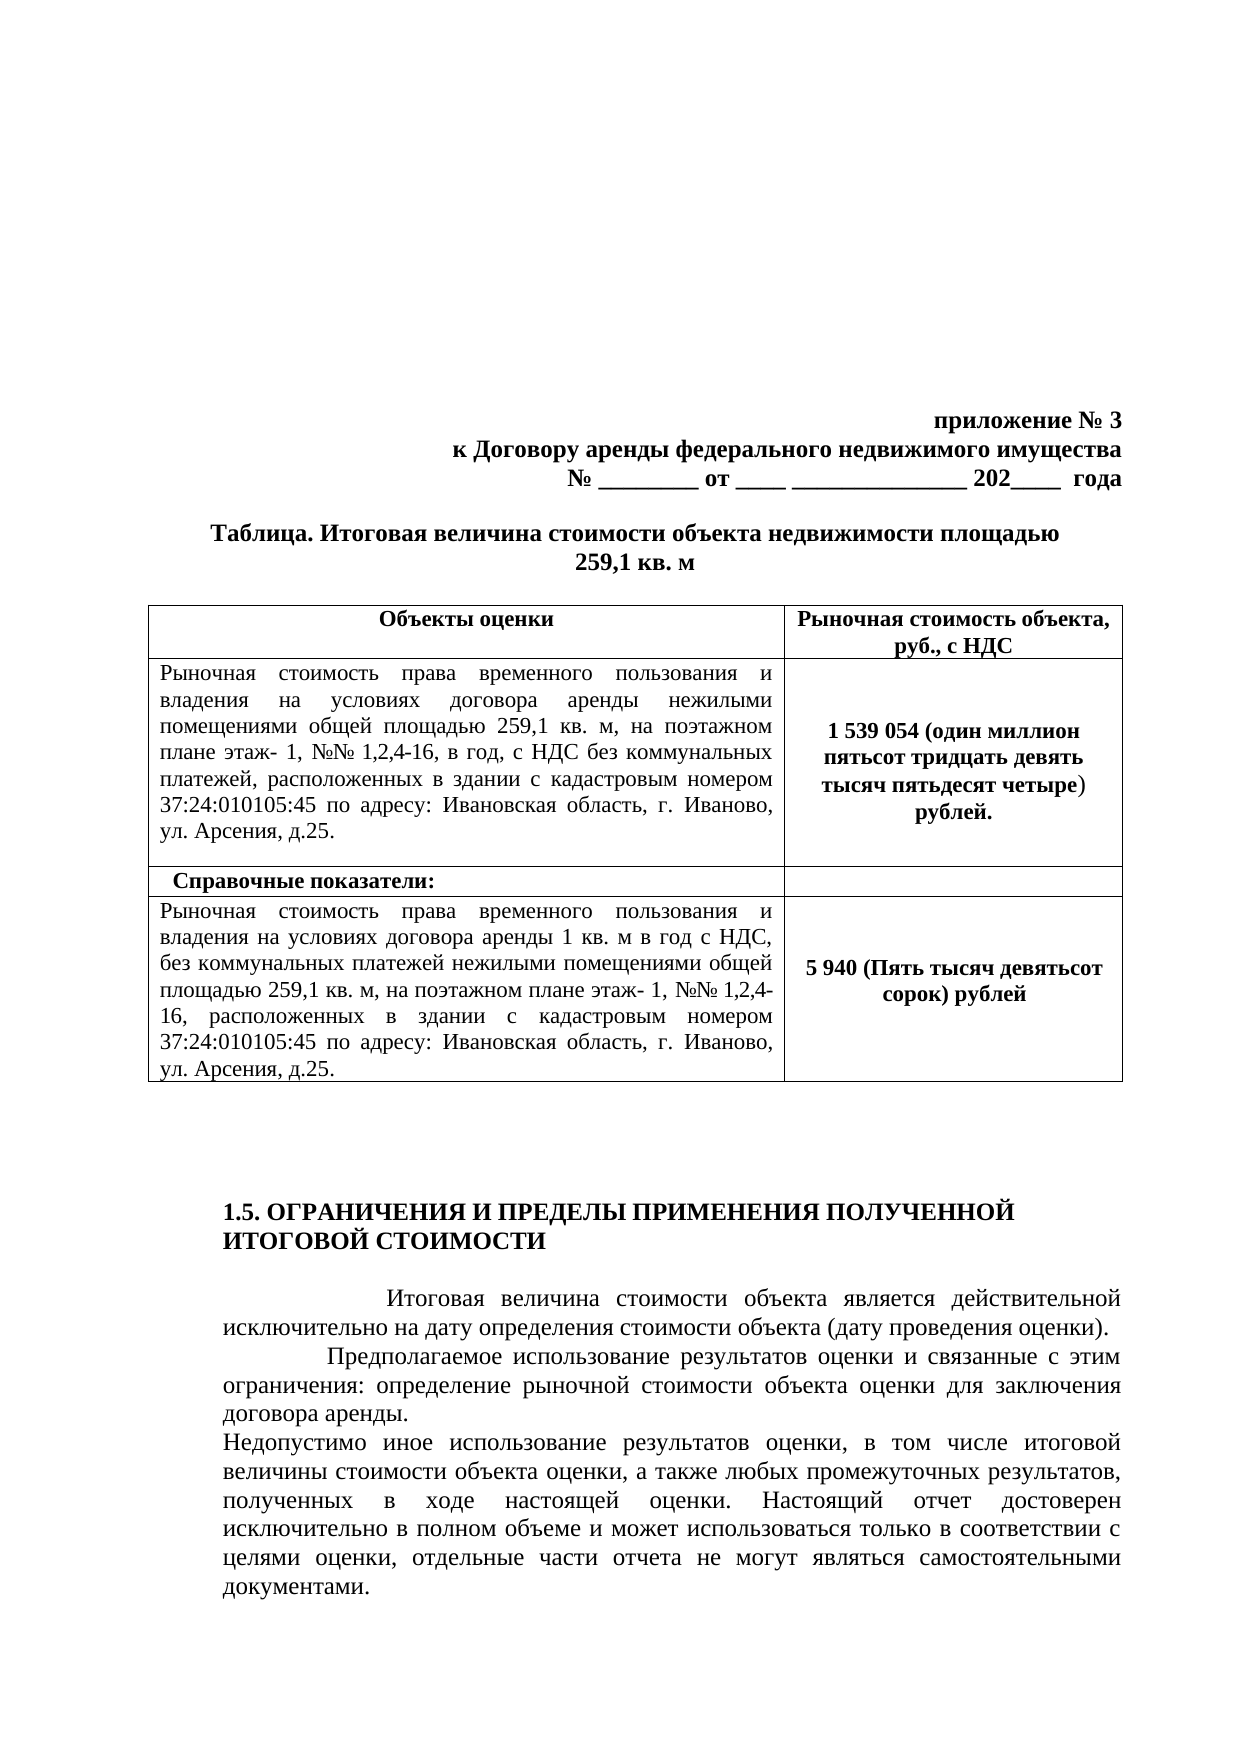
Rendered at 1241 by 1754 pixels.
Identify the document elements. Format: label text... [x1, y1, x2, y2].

table_header Рыночная стоимость объекта, руб., с НДС [785, 606, 1122, 658]
table_cell [785, 867, 1122, 896]
text приложение № 3 [223, 406, 1122, 434]
table_header Объекты оценки [149, 606, 784, 658]
table_cell Рыночная стоимость права временного пользования и владения на условиях договора аренды 1 кв. м в год с НДС, без коммунальных платежей нежилыми помещениями общей площадью 259,1 кв. м, на поэтажном плане этаж- 1, №№ 1,2,4-16, расположенных в здании с кадастровым номером 37:24:010105:45 по адресу: Ивановская область, г. Иваново, ул. Арсения, д.25. [149, 897, 784, 1081]
text Предполагаемое использование результатов оценки и связанные с этим ограничения: определение рыночной стоимости объекта оценки для заключения договора аренды. [223, 1341, 1122, 1427]
text № ________ от ____ ______________ 202____ года [223, 463, 1122, 492]
text к Договору аренды федерального недвижимого имущества [223, 434, 1122, 463]
table_cell Рыночная стоимость права временного пользования и владения на условиях договора аренды нежилыми помещениями общей площадью 259,1 кв. м, на поэтажном плане этаж- 1, №№ 1,2,4-16, в год, с НДС без коммунальных платежей, расположенных в здании с кадастровым номером 37:24:010105:45 по адресу: Ивановская область, г. Иваново, ул. Арсения, д.25. [149, 659, 784, 866]
table_cell Справочные показатели: [149, 867, 784, 896]
table_cell 5 940 (Пять тысяч девятьсот сорок) рублей [785, 897, 1122, 1081]
text Недопустимо иное использование результатов оценки, в том числе итоговой величины стоимости объекта оценки, а также любых промежуточных результатов, полученных в ходе настоящей оценки. Настоящий отчет достоверен исключительно в полном объеме и может использоваться только в соответствии с целями оценки, отдельные части отчета не могут являться самостоятельными документами. [223, 1427, 1122, 1600]
text Таблица. Итоговая величина стоимости объекта недвижимости площадью 259,1 кв. м [148, 518, 1122, 576]
table_cell 1 539 054 (один миллион пятьсот тридцать девять тысяч пятьдесят четыре) рублей. [785, 659, 1122, 866]
text 1.5. ОГРАНИЧЕНИЯ И ПРЕДЕЛЫ ПРИМЕНЕНИЯ ПОЛУЧЕННОЙ ИТОГОВОЙ СТОИМОСТИ [223, 1197, 1122, 1255]
text Итоговая величина стоимости объекта является действительной исключительно на дату определения стоимости объекта (дату проведения оценки). [223, 1283, 1122, 1341]
